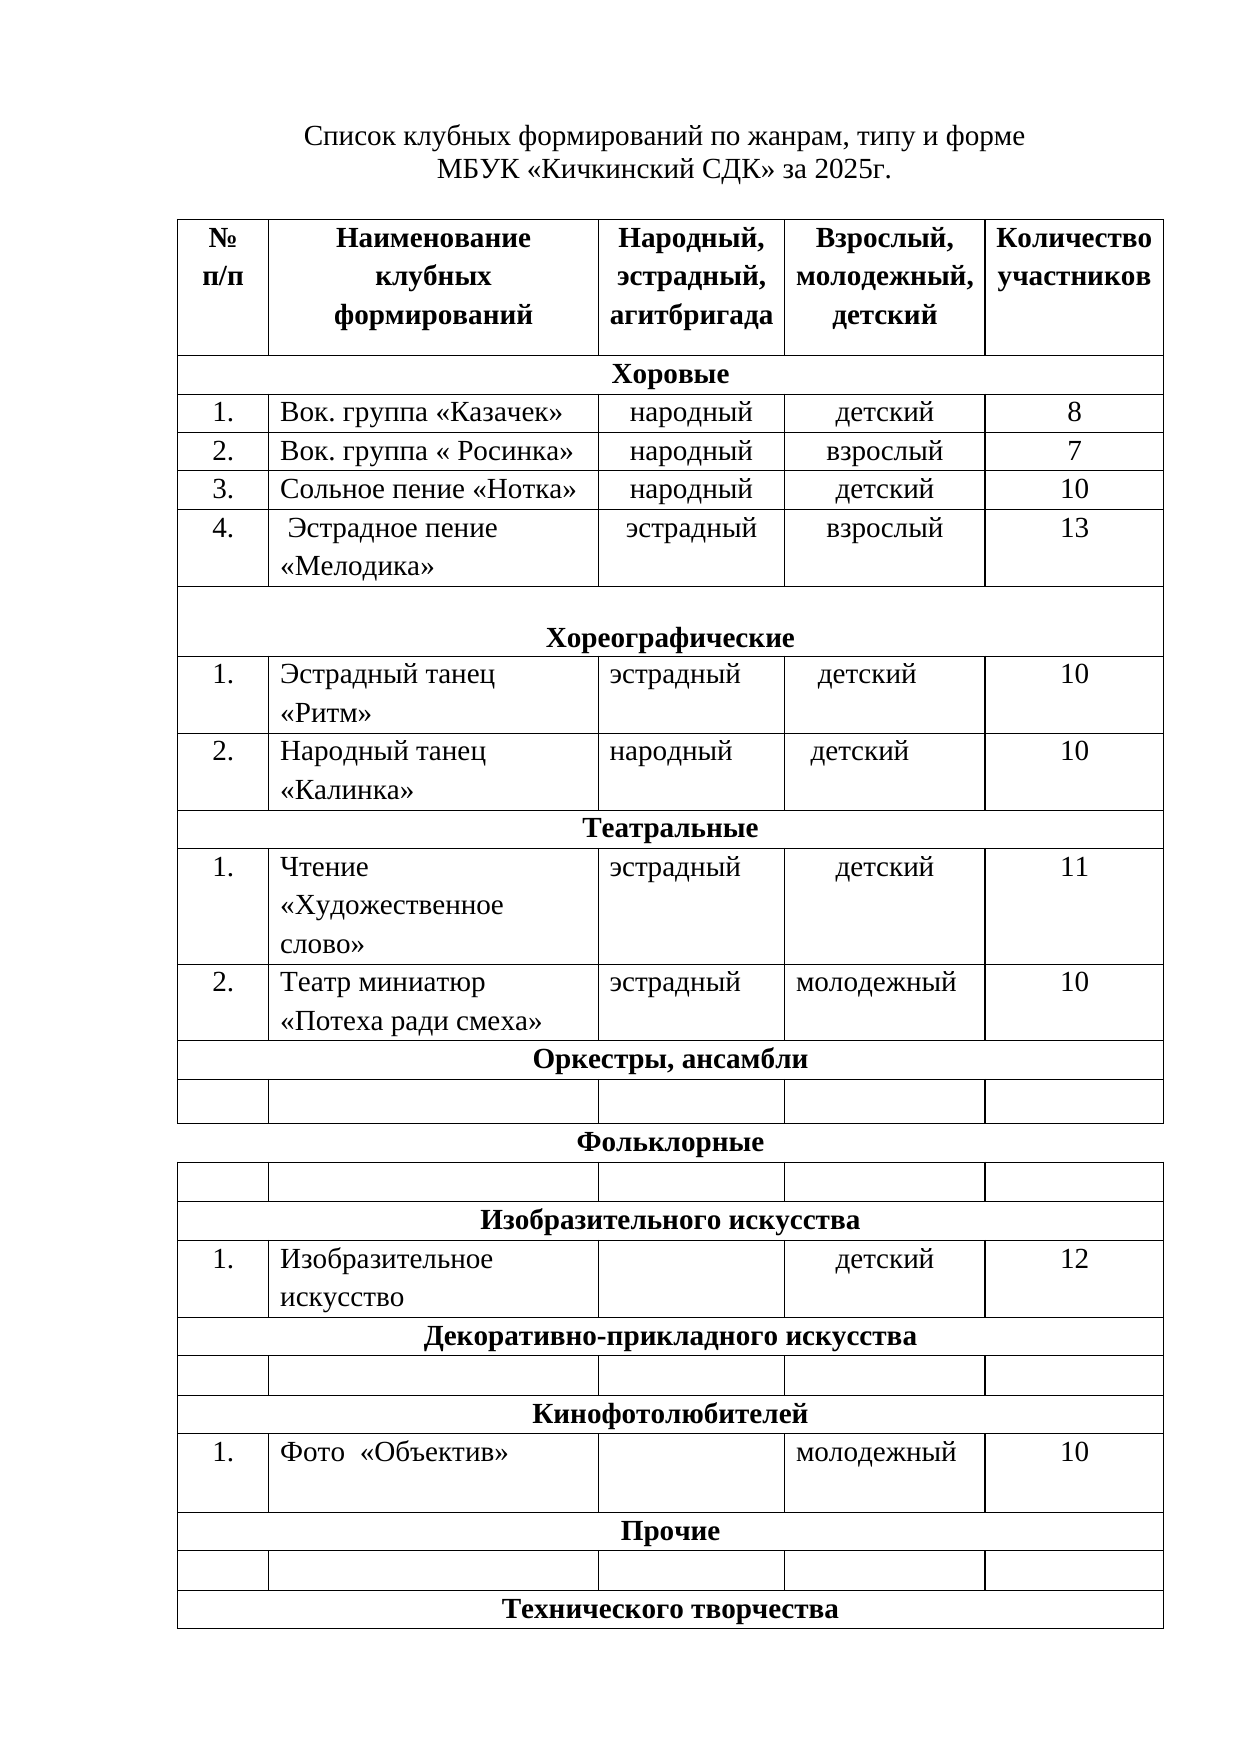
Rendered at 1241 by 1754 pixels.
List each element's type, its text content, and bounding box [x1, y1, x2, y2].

table_cell Хоровые [178, 356, 1163, 393]
table_cell 7 [986, 433, 1163, 470]
table_cell народный [599, 734, 784, 809]
table_cell 10 [986, 734, 1163, 809]
table_cell 1. [178, 849, 268, 963]
table_cell [178, 1356, 268, 1395]
table_cell 10 [986, 965, 1163, 1040]
table_cell детский [785, 395, 984, 432]
table_cell молодежный [785, 1434, 984, 1512]
table_cell Вок. группа « Росинка» [269, 433, 598, 470]
table_cell народный [599, 433, 784, 470]
table_cell [178, 1163, 268, 1201]
text МБУК «Кичкинский СДК» за 2025г. [177, 152, 1152, 185]
table_cell [269, 1163, 598, 1201]
table_cell детский [785, 471, 984, 509]
table_cell детский [785, 1241, 984, 1317]
table_cell эстрадный [599, 849, 784, 963]
table_cell [178, 1551, 268, 1590]
table_cell взрослый [785, 510, 984, 586]
table_cell Чтение «Художественное слово» [269, 849, 598, 963]
table_cell народный [599, 471, 784, 509]
table_header Наименование клубных формирований [269, 220, 598, 355]
table_cell Технического творчества [178, 1591, 1163, 1628]
table_cell народный [599, 395, 784, 432]
table_header № п/п [178, 220, 268, 355]
table_cell [599, 1163, 784, 1201]
table_cell Хореографические [178, 620, 1163, 656]
table_cell детский [785, 849, 984, 963]
table_cell [986, 1551, 1163, 1590]
table_cell Театр миниатюр «Потеха ради смеха» [269, 965, 598, 1040]
table_cell Сольное пение «Нотка» [269, 471, 598, 509]
table_cell Кинофотолюбителей [178, 1396, 1163, 1433]
table_cell детский [785, 734, 984, 809]
table_cell 4. [178, 510, 268, 586]
table_cell Прочие [178, 1513, 1163, 1550]
table_cell Оркестры, ансамбли [178, 1041, 1163, 1079]
table_cell детский [785, 657, 984, 732]
table_cell [178, 587, 1163, 620]
table_cell 2. [178, 734, 268, 809]
table_cell 3. [178, 471, 268, 509]
table_cell Театральные [178, 811, 1163, 848]
table_cell [269, 1080, 598, 1123]
table_cell [599, 1080, 784, 1123]
table_cell [599, 1434, 784, 1512]
table_cell [178, 1080, 268, 1123]
table_cell [269, 1356, 598, 1395]
table_cell 1. [178, 657, 268, 732]
table_cell Народный танец «Калинка» [269, 734, 598, 809]
table_cell [599, 1241, 784, 1317]
table_cell 8 [986, 395, 1163, 432]
table_cell [599, 1356, 784, 1395]
table_cell взрослый [785, 433, 984, 470]
table_cell [785, 1356, 984, 1395]
table_cell 10 [986, 657, 1163, 732]
table_cell Изобразительное искусство [269, 1241, 598, 1317]
table_cell эстрадный [599, 510, 784, 586]
table_cell 2. [178, 433, 268, 470]
table_cell Декоративно-прикладного искусства [178, 1318, 1163, 1355]
table_cell 10 [986, 471, 1163, 509]
table_cell [986, 1356, 1163, 1395]
table_cell Фольклорные [177, 1124, 1163, 1162]
table_header Народный, эстрадный, агитбригада [599, 220, 784, 355]
table_cell 1. [178, 1434, 268, 1512]
table_cell 2. [178, 965, 268, 1040]
table_cell [269, 1551, 598, 1590]
table_cell [785, 1080, 984, 1123]
table_cell Эстрадный танец «Ритм» [269, 657, 598, 732]
table_cell 11 [986, 849, 1163, 963]
table_cell [986, 1080, 1163, 1123]
table_cell 13 [986, 510, 1163, 586]
table_header Взрослый, молодежный, детский [785, 220, 984, 355]
table_cell Вок. группа «Казачек» [269, 395, 598, 432]
table_cell 1. [178, 395, 268, 432]
table_cell Эстрадное пение «Мелодика» [269, 510, 598, 586]
table_cell 10 [986, 1434, 1163, 1512]
table_cell эстрадный [599, 657, 784, 732]
table_cell 12 [986, 1241, 1163, 1317]
table_cell молодежный [785, 965, 984, 1040]
table_cell 1. [178, 1241, 268, 1317]
table_cell [599, 1551, 784, 1590]
table_header Количество участников [986, 220, 1163, 355]
table_cell Фото «Объектив» [269, 1434, 598, 1512]
table_cell эстрадный [599, 965, 784, 1040]
table_cell Изобразительного искусства [178, 1202, 1163, 1240]
table_cell [785, 1551, 984, 1590]
table_cell [785, 1163, 984, 1201]
table_cell [986, 1163, 1163, 1201]
text Список клубных формирований по жанрам, типу и форме [177, 118, 1152, 152]
